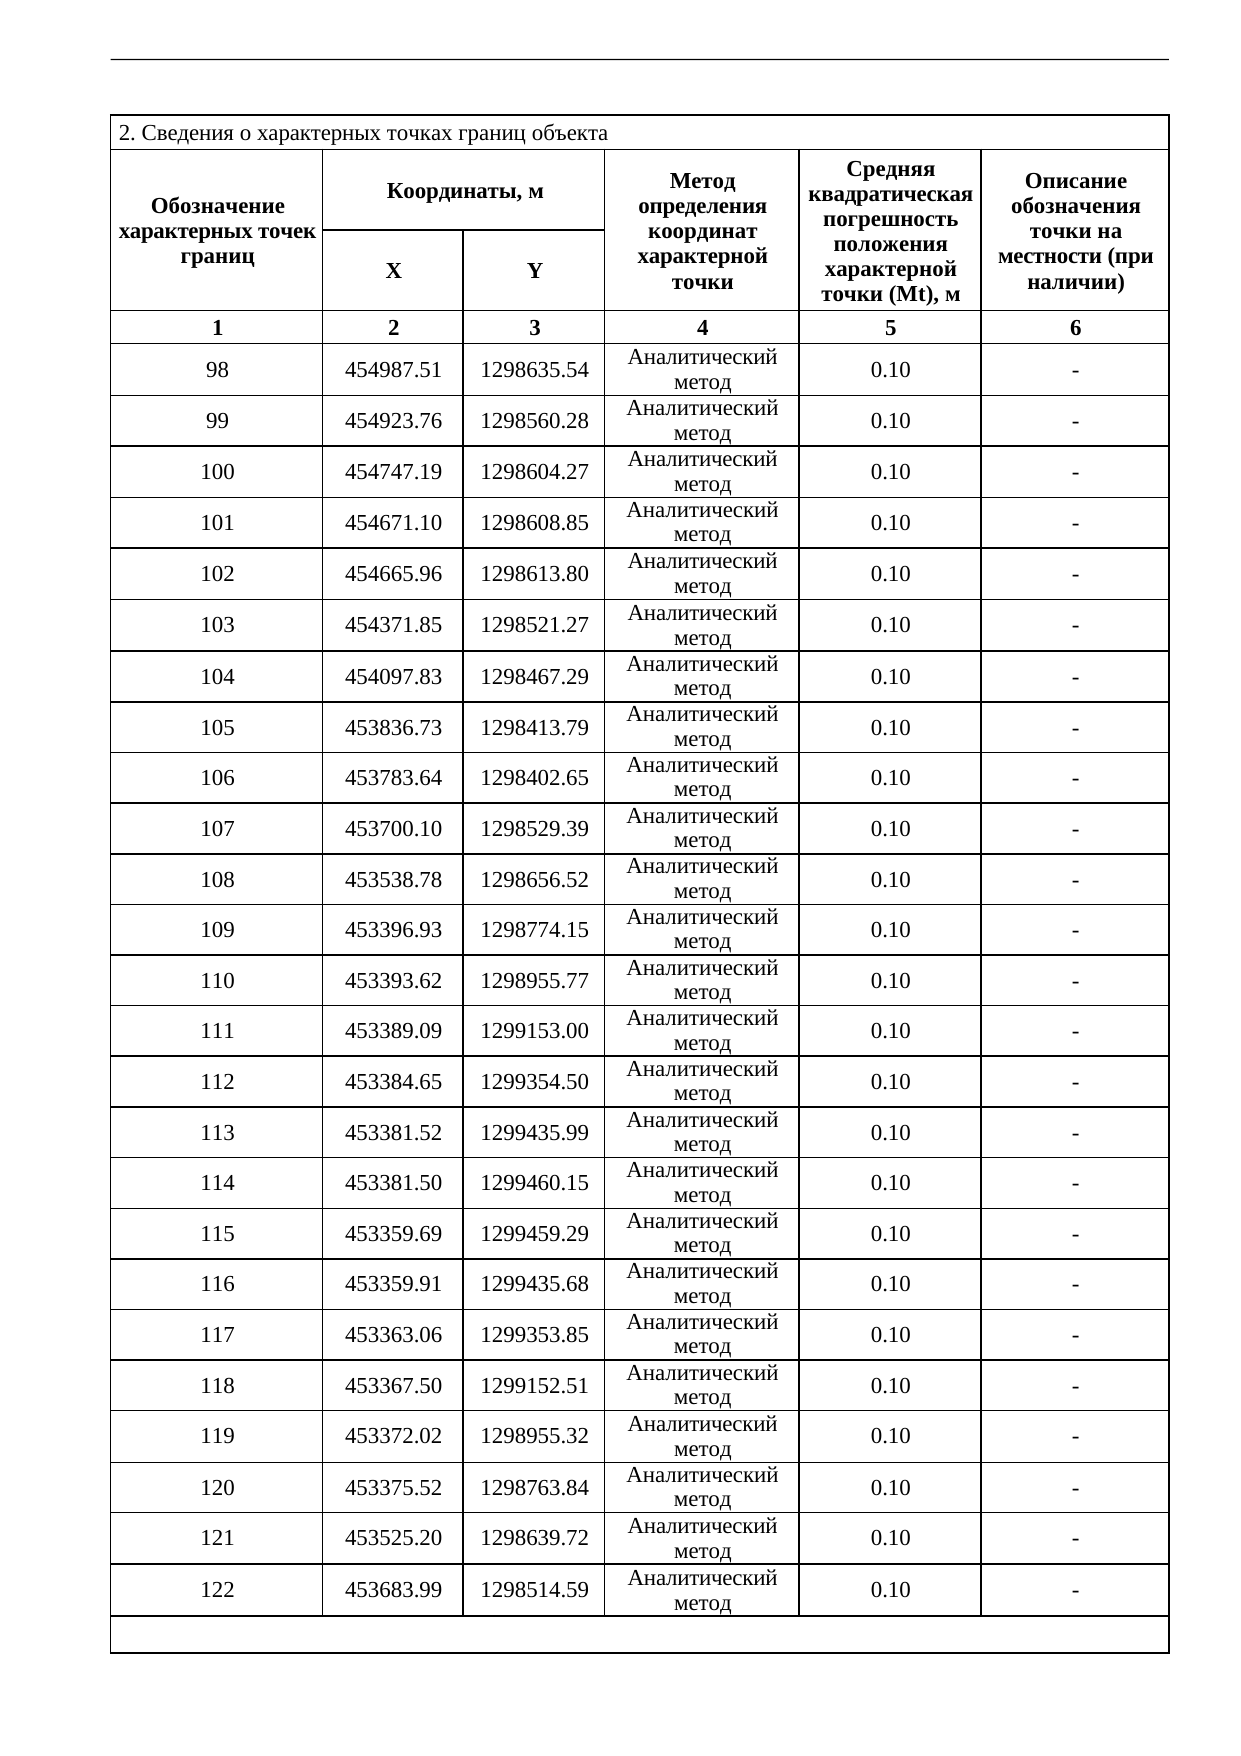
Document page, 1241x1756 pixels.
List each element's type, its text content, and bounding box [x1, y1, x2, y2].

table_cell 0.10 [800, 905, 980, 954]
table_cell 109 [111, 905, 322, 954]
table_cell - [982, 1057, 1168, 1106]
table_cell 102 [111, 549, 322, 599]
table_cell 113 [111, 1108, 322, 1157]
table_cell 1298560.28 [464, 396, 604, 445]
table_cell Аналитический метод [605, 600, 798, 650]
table_cell 1299435.99 [464, 1108, 604, 1157]
table_cell 110 [111, 956, 322, 1005]
table_cell Обозначение характерных точек границ [111, 150, 322, 310]
table_cell 453372.02 [323, 1411, 462, 1461]
table_cell 453836.73 [323, 703, 462, 752]
table_cell 1299459.29 [464, 1209, 604, 1258]
table_cell - [982, 1411, 1168, 1461]
table_cell - [982, 1209, 1168, 1258]
table_cell 0.10 [800, 1565, 980, 1615]
table_cell 0.10 [800, 1513, 980, 1563]
table_cell Аналитический метод [605, 703, 798, 752]
table_cell Описание обозначения точки на местности (при наличии) [982, 150, 1168, 310]
table_cell 1299152.51 [464, 1361, 604, 1410]
table_cell 453381.52 [323, 1108, 462, 1157]
table_cell 0.10 [800, 1057, 980, 1106]
table_cell 1298656.52 [464, 855, 604, 903]
table_cell 0.10 [800, 652, 980, 701]
table_cell 453367.50 [323, 1361, 462, 1410]
table_cell 108 [111, 855, 322, 903]
table_cell 3 [464, 311, 604, 343]
table_cell - [982, 703, 1168, 752]
table_cell 0.10 [800, 344, 980, 395]
table_cell 454671.10 [323, 498, 462, 547]
table_cell Аналитический метод [605, 1108, 798, 1157]
table_cell Аналитический метод [605, 396, 798, 445]
table_cell 1298955.77 [464, 956, 604, 1005]
table_cell 453381.50 [323, 1158, 462, 1207]
table_cell Аналитический метод [605, 1057, 798, 1106]
table_cell 0.10 [800, 498, 980, 547]
table_cell 453363.06 [323, 1310, 462, 1359]
table_cell 4 [605, 311, 798, 343]
table_cell 122 [111, 1565, 322, 1615]
table_cell Аналитический метод [605, 1158, 798, 1207]
table_cell 453396.93 [323, 905, 462, 954]
table_cell 454747.19 [323, 447, 462, 497]
table_cell Аналитический метод [605, 447, 798, 497]
table_header 2. Сведения о характерных точках границ объекта [111, 116, 1168, 148]
table_cell 117 [111, 1310, 322, 1359]
table_cell - [982, 447, 1168, 497]
table_cell Аналитический метод [605, 1361, 798, 1410]
table_cell Аналитический метод [605, 1209, 798, 1258]
table_cell 1299435.68 [464, 1260, 604, 1308]
table_cell 1298521.27 [464, 600, 604, 650]
table_cell - [982, 1513, 1168, 1563]
table_cell - [982, 652, 1168, 701]
table_cell 0.10 [800, 956, 980, 1005]
table_cell 121 [111, 1513, 322, 1563]
table_cell 1298529.39 [464, 804, 604, 853]
table_cell Аналитический метод [605, 1411, 798, 1461]
table_cell Метод определения координат характерной точки [605, 150, 798, 310]
table_cell Аналитический метод [605, 1565, 798, 1615]
table_cell 115 [111, 1209, 322, 1258]
table_cell 1299460.15 [464, 1158, 604, 1207]
table_cell 100 [111, 447, 322, 497]
table_cell Y [464, 231, 604, 310]
table_cell - [982, 855, 1168, 903]
table_cell Аналитический метод [605, 1260, 798, 1308]
table_cell 1298467.29 [464, 652, 604, 701]
table_cell 101 [111, 498, 322, 547]
table_cell - [982, 549, 1168, 599]
table_cell 1298774.15 [464, 905, 604, 954]
table_cell 453359.69 [323, 1209, 462, 1258]
table_cell 453375.52 [323, 1463, 462, 1512]
table_cell 99 [111, 396, 322, 445]
table_cell - [982, 344, 1168, 395]
table_cell 453393.62 [323, 956, 462, 1005]
table_cell - [982, 1463, 1168, 1512]
table_cell - [982, 1310, 1168, 1359]
table_cell [111, 1617, 1168, 1652]
table_cell Аналитический метод [605, 1006, 798, 1055]
table_cell 1298402.65 [464, 753, 604, 802]
table_cell 106 [111, 753, 322, 802]
table_cell 120 [111, 1463, 322, 1512]
table_cell 454371.85 [323, 600, 462, 650]
table_cell 2 [323, 311, 462, 343]
table_cell - [982, 1565, 1168, 1615]
table_cell 0.10 [800, 1260, 980, 1308]
table_cell 453359.91 [323, 1260, 462, 1308]
table_cell 5 [800, 311, 980, 343]
table_cell - [982, 1006, 1168, 1055]
table_cell 453384.65 [323, 1057, 462, 1106]
table_cell Аналитический метод [605, 344, 798, 395]
table_cell 0.10 [800, 703, 980, 752]
table_cell 1299153.00 [464, 1006, 604, 1055]
table_cell 454987.51 [323, 344, 462, 395]
table_cell 1298635.54 [464, 344, 604, 395]
table_cell 0.10 [800, 1310, 980, 1359]
table_cell - [982, 753, 1168, 802]
table_cell 453525.20 [323, 1513, 462, 1563]
table_cell 116 [111, 1260, 322, 1308]
table_cell 453389.09 [323, 1006, 462, 1055]
table_cell 1298413.79 [464, 703, 604, 752]
table_cell 0.10 [800, 1463, 980, 1512]
table_cell Аналитический метод [605, 905, 798, 954]
table_cell - [982, 1108, 1168, 1157]
table_cell 104 [111, 652, 322, 701]
table_cell Аналитический метод [605, 549, 798, 599]
table_cell - [982, 1361, 1168, 1410]
table_cell 0.10 [800, 549, 980, 599]
table_cell - [982, 804, 1168, 853]
table_cell 0.10 [800, 1108, 980, 1157]
table_cell - [982, 956, 1168, 1005]
table_cell 454923.76 [323, 396, 462, 445]
table_cell Аналитический метод [605, 855, 798, 903]
table_cell 0.10 [800, 1411, 980, 1461]
table_cell 1298763.84 [464, 1463, 604, 1512]
table_cell Аналитический метод [605, 753, 798, 802]
table_cell 0.10 [800, 1006, 980, 1055]
table_cell 107 [111, 804, 322, 853]
table_cell 118 [111, 1361, 322, 1410]
table_cell 1298608.85 [464, 498, 604, 547]
table_cell 0.10 [800, 396, 980, 445]
table_cell 453783.64 [323, 753, 462, 802]
table_cell 0.10 [800, 447, 980, 497]
table_cell 0.10 [800, 1158, 980, 1207]
table_cell 1299353.85 [464, 1310, 604, 1359]
table_cell 0.10 [800, 855, 980, 903]
table_cell 114 [111, 1158, 322, 1207]
table_cell 453683.99 [323, 1565, 462, 1615]
table_cell 1298639.72 [464, 1513, 604, 1563]
table_cell 6 [982, 311, 1168, 343]
table_cell Аналитический метод [605, 956, 798, 1005]
table_cell 1298514.59 [464, 1565, 604, 1615]
table_cell 454665.96 [323, 549, 462, 599]
table_cell - [982, 1260, 1168, 1308]
table_cell Средняя квадратическая погрешность положения характерной точки (Мt), м [800, 150, 980, 310]
table_cell X [323, 231, 462, 310]
table_cell 0.10 [800, 1361, 980, 1410]
table_cell Аналитический метод [605, 498, 798, 547]
table_cell 103 [111, 600, 322, 650]
table_cell 112 [111, 1057, 322, 1106]
table_cell 1298604.27 [464, 447, 604, 497]
table_cell 1 [111, 311, 322, 343]
table_cell Аналитический метод [605, 1513, 798, 1563]
table_cell 1299354.50 [464, 1057, 604, 1106]
table_cell - [982, 600, 1168, 650]
table_cell - [982, 396, 1168, 445]
table_cell Аналитический метод [605, 652, 798, 701]
table_cell 98 [111, 344, 322, 395]
table_cell 119 [111, 1411, 322, 1461]
table_cell 0.10 [800, 600, 980, 650]
table_cell - [982, 498, 1168, 547]
table_cell 1298955.32 [464, 1411, 604, 1461]
table_cell - [982, 905, 1168, 954]
table_cell 453538.78 [323, 855, 462, 903]
table_cell Координаты, м [323, 150, 604, 229]
table_cell Аналитический метод [605, 804, 798, 853]
table_cell - [982, 1158, 1168, 1207]
table_cell Аналитический метод [605, 1463, 798, 1512]
table_cell 0.10 [800, 1209, 980, 1258]
table_cell 1298613.80 [464, 549, 604, 599]
table_cell 0.10 [800, 753, 980, 802]
table_cell Аналитический метод [605, 1310, 798, 1359]
table_cell 0.10 [800, 804, 980, 853]
table_cell 453700.10 [323, 804, 462, 853]
table_cell 105 [111, 703, 322, 752]
table_cell 111 [111, 1006, 322, 1055]
table_cell 454097.83 [323, 652, 462, 701]
